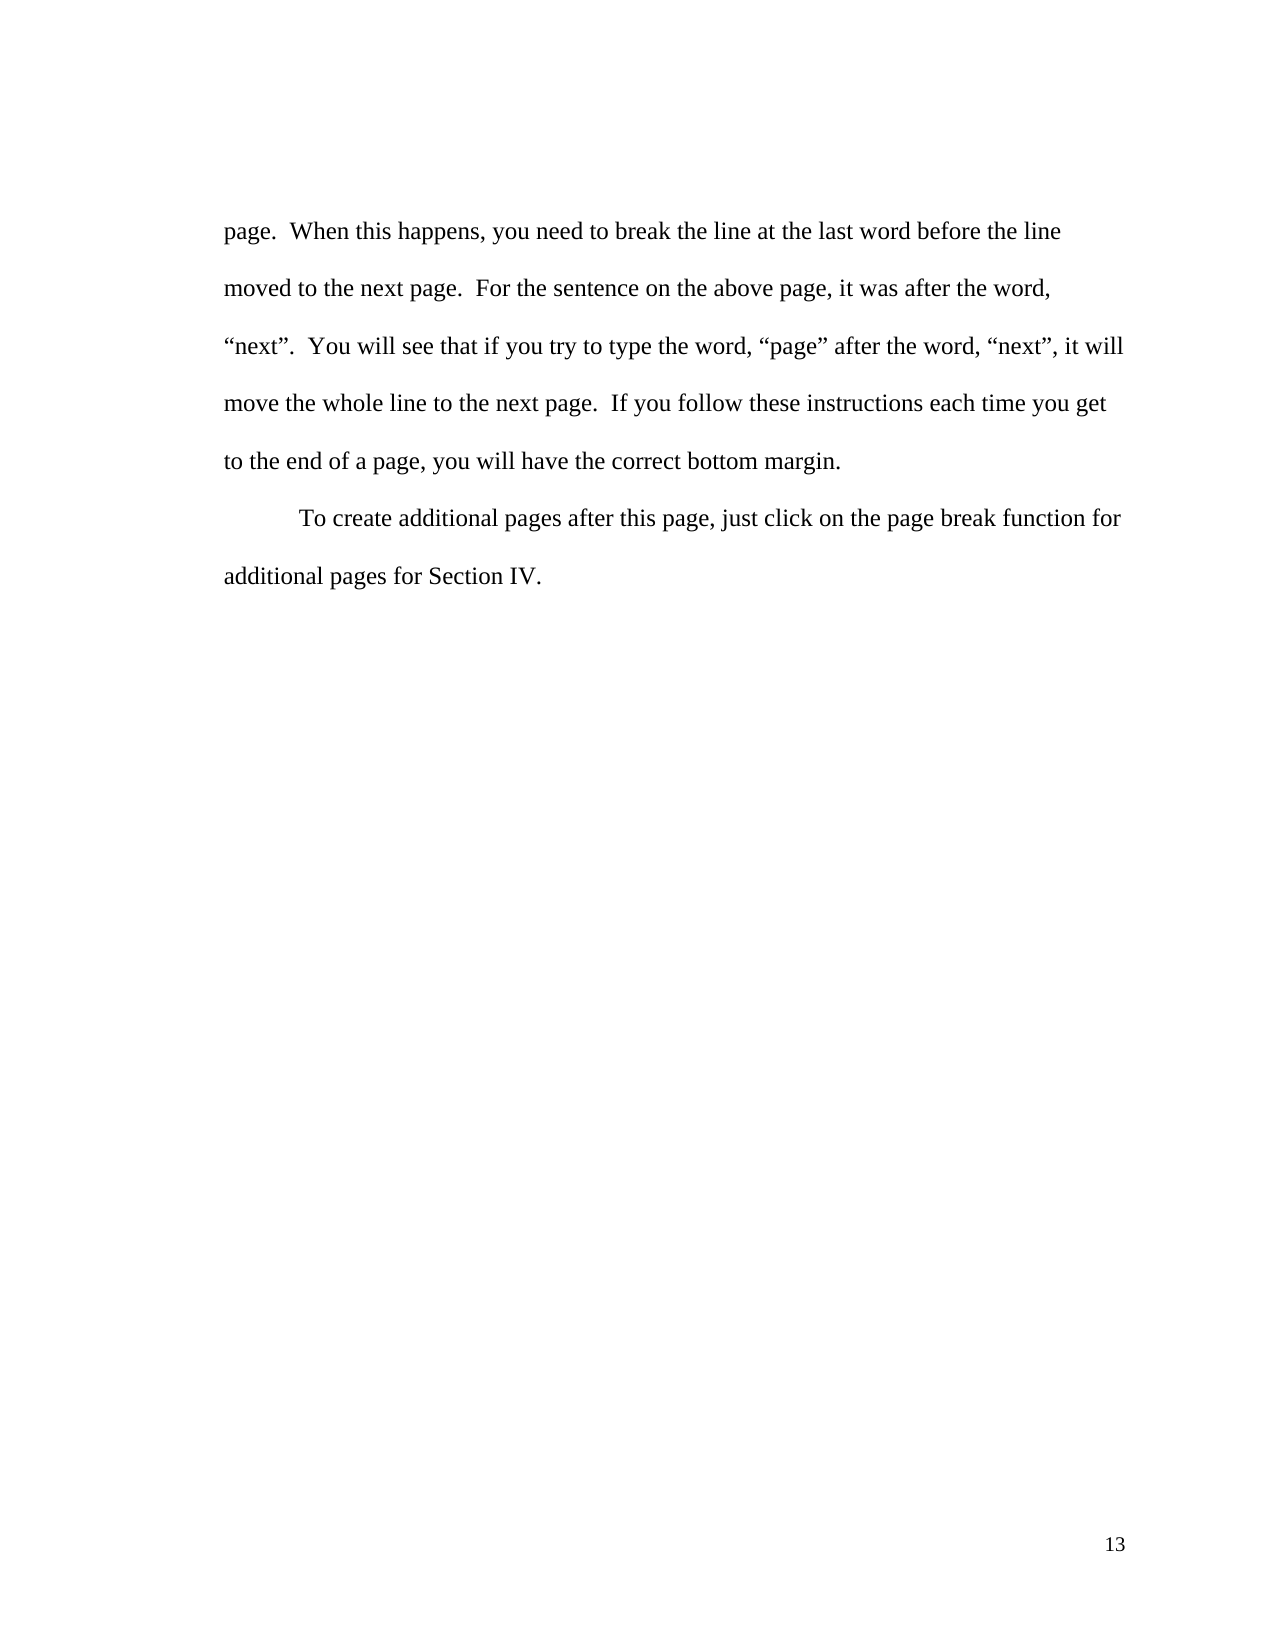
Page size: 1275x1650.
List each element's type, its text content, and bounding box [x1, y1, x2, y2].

text page. When this happens, you need to break the line at the last word before the line moved to the next page. For the sentence on the above page, it was after the word, “next”. You will see that if you try to type the word, “page” after the word, “next”, it will move the whole line to the next page. If you follow these instructions each time you get to the end of a page, you will have the correct bottom margin. [223, 216, 1125, 475]
text To create additional pages after this page, just click on the page break function for additional pages for Section IV. [223, 503, 1125, 590]
